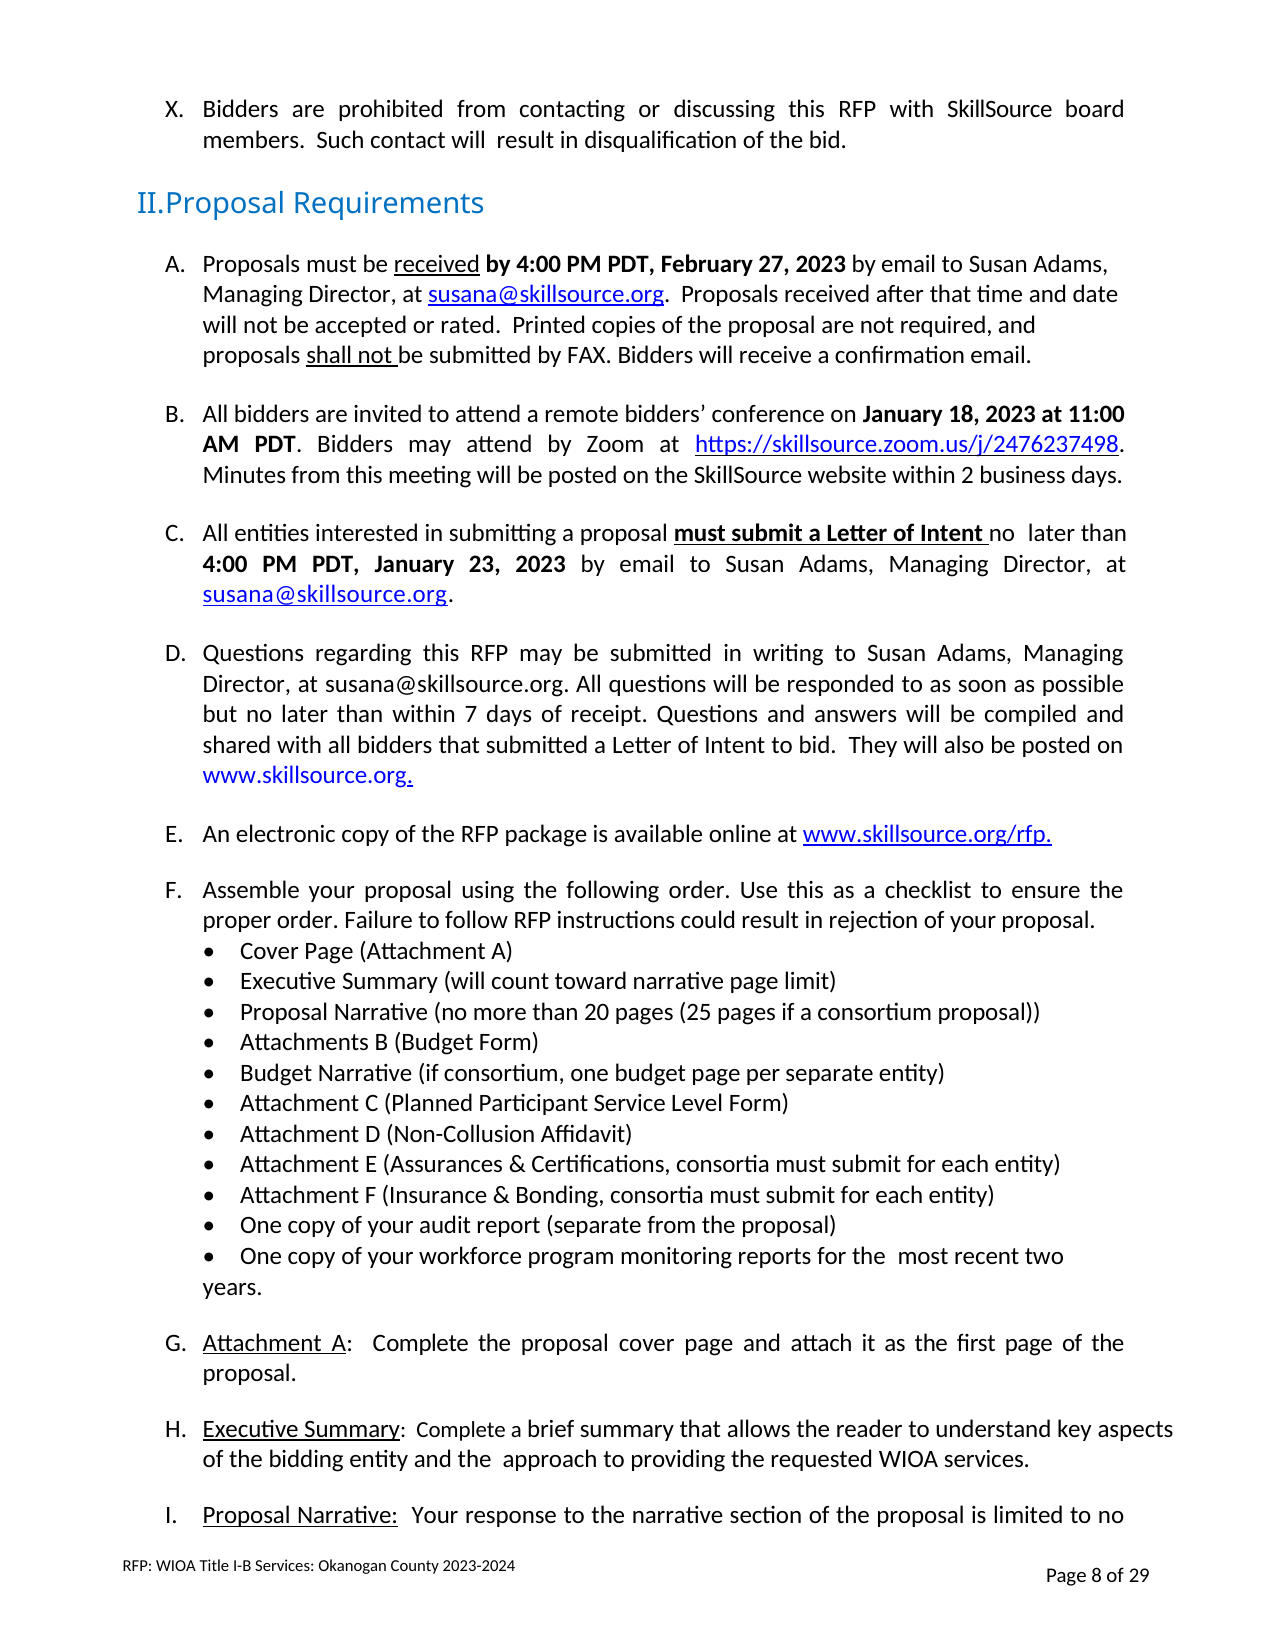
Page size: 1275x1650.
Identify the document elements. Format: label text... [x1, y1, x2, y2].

list All entities interested in submitting a proposal must submit a Letter of Intent no later than 4:00 PM PDT, January 23, 2023 by email to Susan Adams, Managing Director, at susana@skillsource.org. [165, 518, 1127, 609]
list Questions regarding this RFP may be submitted in writing to Susan Adams, Managing Director, at susana@skillsource.org. All questions will be responded to as soon as possible but no later than within 7 days of receipt. Questions and answers will be compiled and shared with all bidders that submitted a Letter of Intent to bid. They will also be posted on www.skillsource.org. [165, 637, 1125, 790]
list Bidders are prohibited from contacting or discussing this RFP with SkillSource board members. Such contact will result in disqualification of the bid. [165, 94, 1125, 155]
list Attachment A: Complete the proposal cover page and attach it as the first page of the proposal. [165, 1327, 1125, 1388]
list Attachment E (Assurances & Certifications, consortia must submit for each entity) [202, 1149, 1125, 1179]
list Assemble your proposal using the following order. Use this as a checklist to ensure the proper order. Failure to follow RFP instructions could result in rejection of your proposal. [165, 874, 1125, 935]
list Attachment C (Planned Participant Service Level Form) [202, 1088, 1125, 1118]
list Attachment F (Insurance & Bonding, consortia must submit for each entity) [202, 1179, 1125, 1210]
list Proposals must be received by 4:00 PM PDT, February 27, 2023 by email to Susan Adams, Managing Director, at susana@skillsource.org. Proposals received after that time and date will not be accepted or rated. Printed copies of the proposal are not required, and proposals shall not be submitted by FAX. Bidders will receive a confirmation email. [165, 248, 1125, 370]
list Proposal Narrative (no more than 20 pages (25 pages if a consortium proposal)) [202, 996, 1125, 1027]
list Attachments B (Budget Form) [202, 1027, 1125, 1057]
list Executive Summary (will count toward narrative page limit) [202, 966, 1125, 996]
list Budget Narrative (if consortium, one budget page per separate entity) [202, 1057, 1125, 1088]
list Cover Page (Attachment A) [202, 935, 1125, 966]
list Attachment D (Non-Collusion Affidavit) [202, 1118, 1125, 1149]
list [165, 1499, 1125, 1530]
list Executive Summary: Complete a brief summary that allows the reader to understand key aspects of the bidding entity and the approach to providing the requested WIOA services. [165, 1413, 1188, 1474]
list One copy of your audit report (separate from the proposal) [202, 1210, 1125, 1240]
subtitle Proposal Requirements [137, 183, 1125, 222]
list An electronic copy of the RFP package is available online at www.skillsource.org/rfp. [165, 818, 1127, 848]
list All bidders are invited to attend a remote bidders’ conference on January 18, 2023 at 11:00 AM PDT. Bidders may attend by Zoom at https://skillsource.zoom.us/j/2476237498. Minutes from this meeting will be posted on the SkillSource website within 2 business days. [165, 398, 1125, 489]
list One copy of your workforce program monitoring reports for the most recent two years. [202, 1240, 1125, 1301]
